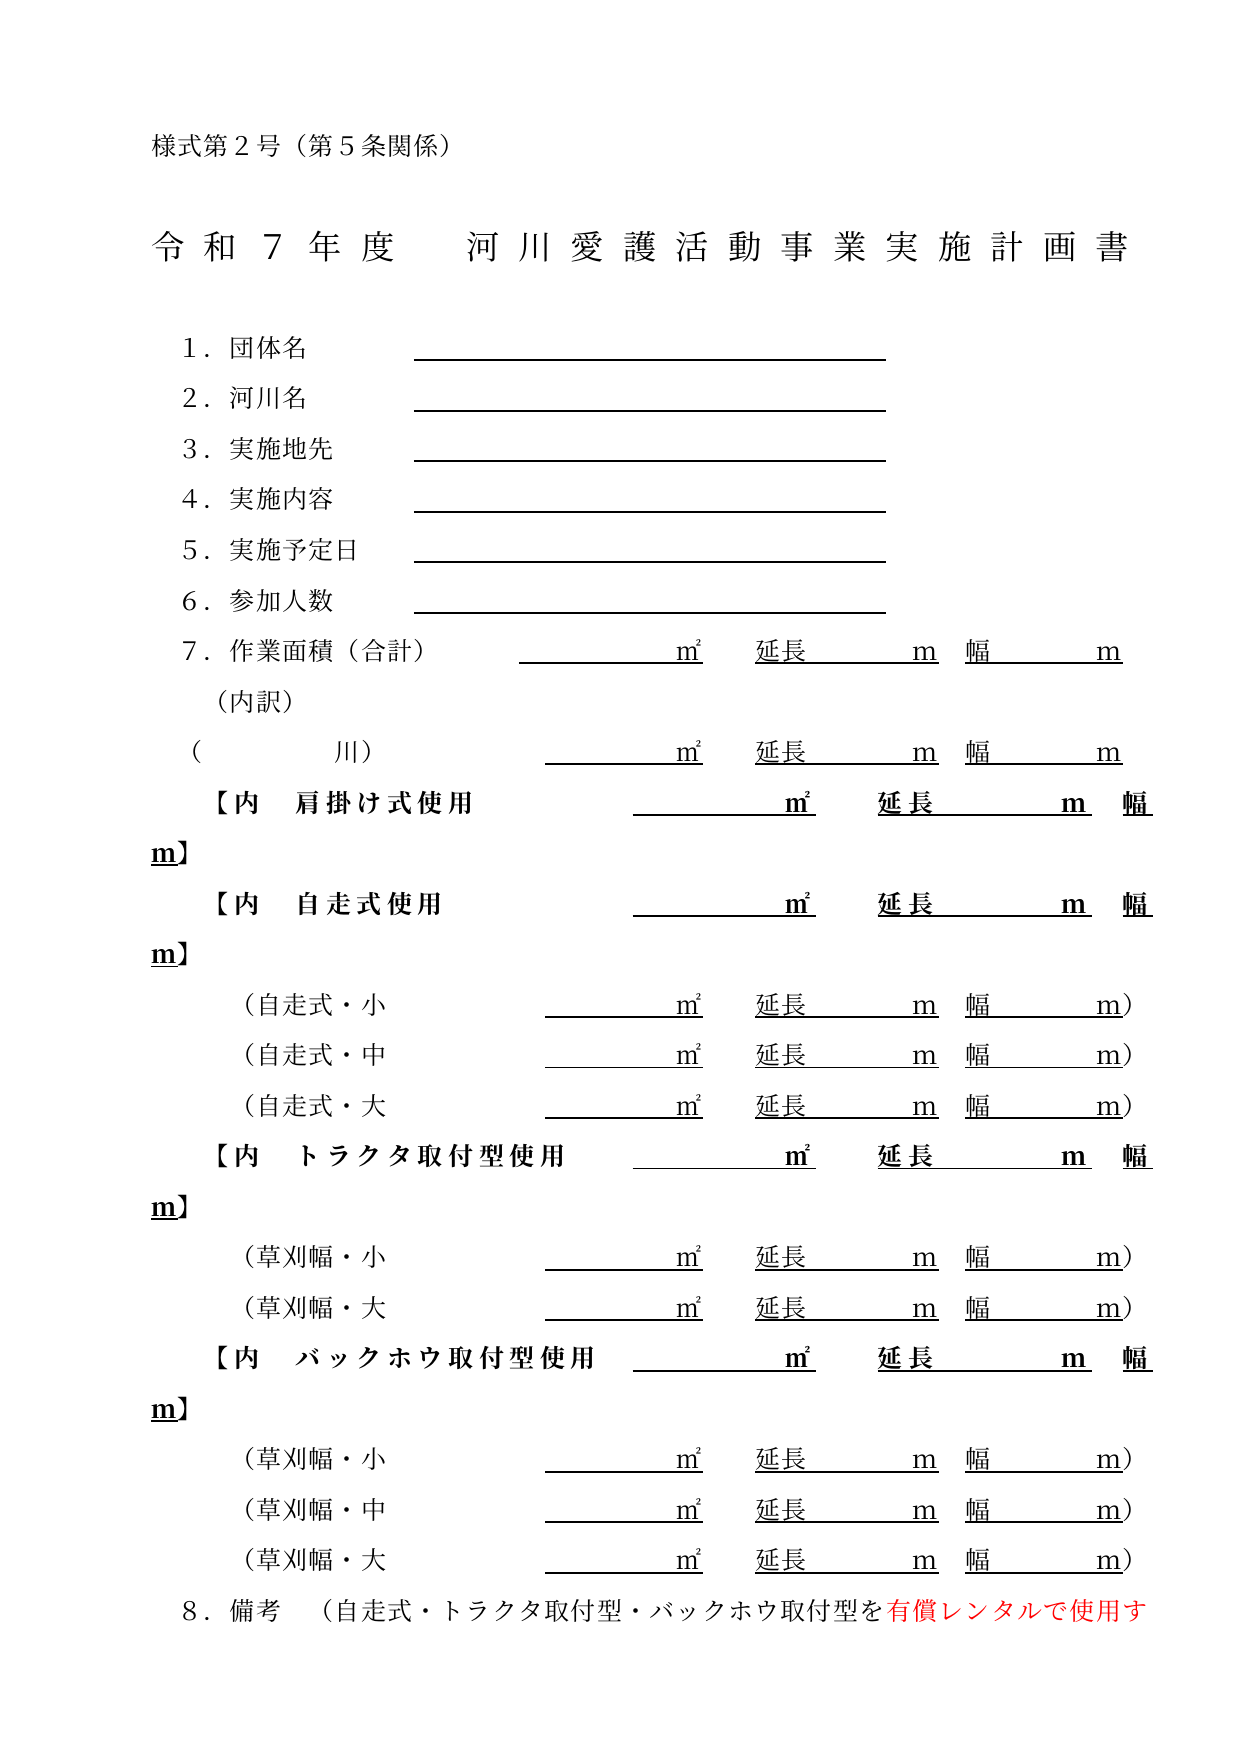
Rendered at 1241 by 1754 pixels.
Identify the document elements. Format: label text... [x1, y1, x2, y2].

text 【内 バックホウ取付型使用 ㎡ 延長 ｍ 幅 ｍ】 [151, 1332, 1148, 1433]
text （ 川） ㎡ 延長 ｍ 幅 ｍ [151, 725, 1148, 776]
text （草刈幅・小 ㎡ 延長 ｍ 幅 ｍ） [151, 1231, 1148, 1281]
text ２．河川名 [151, 372, 1148, 422]
text （自走式・大 ㎡ 延長 ｍ 幅 ｍ） [151, 1079, 1148, 1129]
text 【内 自走式使用 ㎡ 延長 ｍ 幅 ｍ】 [151, 877, 1148, 978]
text （自走式・小 ㎡ 延長 ｍ 幅 ｍ） [151, 978, 1148, 1028]
text ７．作業面積（合計） ㎡ 延長 ｍ 幅 ｍ [151, 624, 1148, 675]
text （自走式・中 ㎡ 延長 ｍ 幅 ｍ） [151, 1028, 1148, 1079]
text ３．実施地先 [151, 422, 1148, 473]
text （草刈幅・大 ㎡ 延長 ｍ 幅 ｍ） [151, 1281, 1148, 1332]
text 様式第２号（第５条関係） [151, 119, 1148, 170]
text 【内 トラクタ取付型使用 ㎡ 延長 ｍ 幅 ｍ】 [151, 1129, 1148, 1231]
text ６．参加人数 [151, 574, 1148, 624]
text ４．実施内容 [151, 473, 1148, 523]
text （草刈幅・小 ㎡ 延長 ｍ 幅 ｍ） [151, 1433, 1148, 1483]
text 【内 肩掛け式使用 ㎡ 延長 ｍ 幅 ｍ】 [151, 776, 1148, 877]
text （内訳） [151, 675, 1148, 725]
text １．団体名 [151, 321, 1148, 372]
text ５．実施予定日 [151, 523, 1148, 574]
text （草刈幅・大 ㎡ 延長 ｍ 幅 ｍ） [151, 1534, 1148, 1584]
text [177, 1584, 1148, 1635]
text 令和７年度 河川愛護活動事業実施計画書 [151, 220, 1148, 271]
text （草刈幅・中 ㎡ 延長 ｍ 幅 ｍ） [151, 1483, 1148, 1534]
